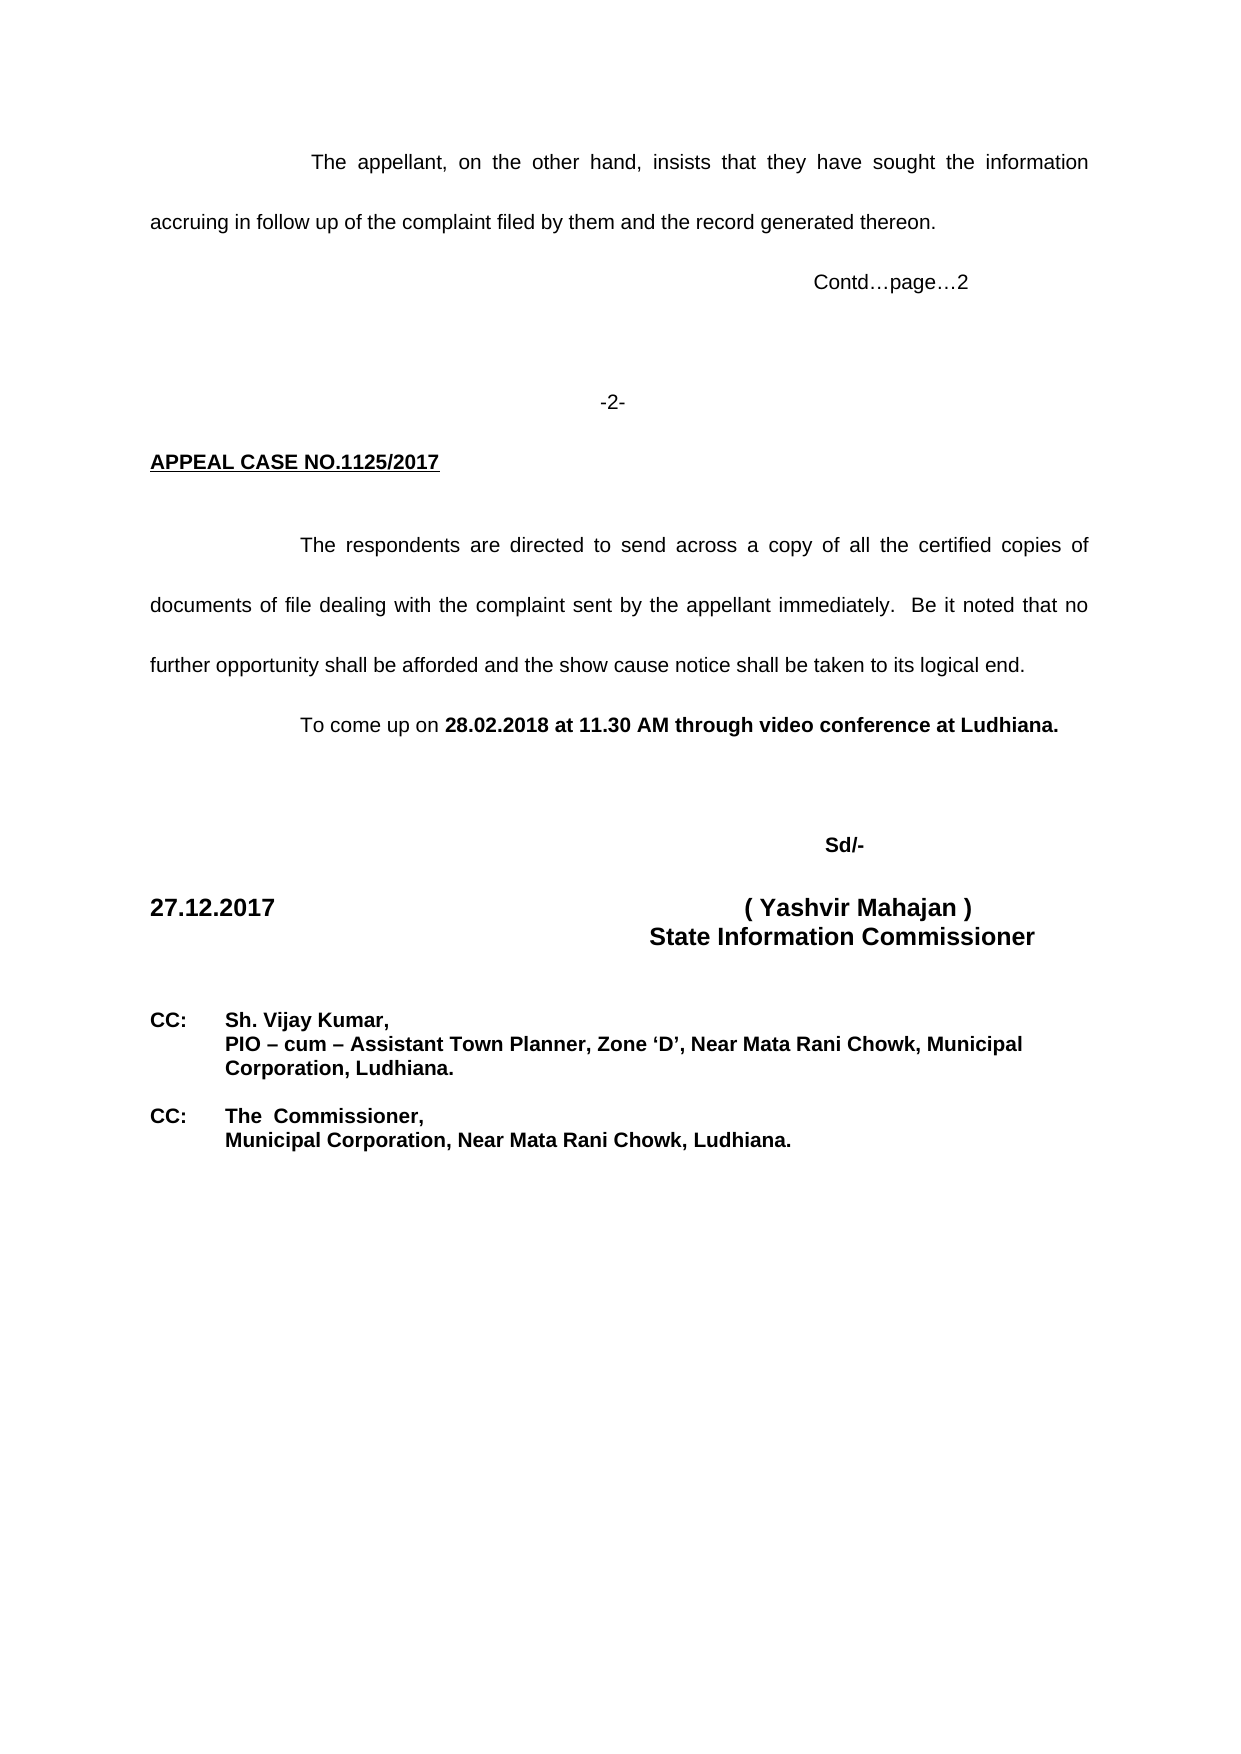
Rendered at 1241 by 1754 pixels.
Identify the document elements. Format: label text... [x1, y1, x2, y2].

text State Information Commissioner [150, 921, 1090, 950]
text The respondents are directed to send across a copy of all the certified copies of documents of file dealing with the complaint sent by the appellant immediately. Be it noted that no further opportunity shall be afforded and the show cause notice shall be taken to its logical end. [150, 533, 1090, 677]
text CC: The Commissioner, [150, 1103, 1090, 1127]
text PIO – cum – Assistant Town Planner, Zone ‘D’, Near Mata Rani Chowk, Municipal Corporation, Ludhiana. [150, 1032, 1090, 1079]
text CC: Sh. Vijay Kumar, [150, 1008, 1090, 1032]
text The appellant, on the other hand, insists that they have sought the information accruing in follow up of the complaint filed by them and the record generated thereon. Contd…page…2 [150, 150, 1090, 294]
text -2- [150, 389, 1090, 413]
text Municipal Corporation, Near Mata Rani Chowk, Ludhiana. [150, 1127, 1090, 1151]
text To come up on 28.02.2018 at 11.30 AM through video conference at Ludhiana. [150, 713, 1090, 737]
text Sd/- [150, 833, 1090, 857]
text APPEAL CASE NO.1125/2017 [150, 449, 1090, 473]
text 27.12.2017 ( Yashvir Mahajan ) [150, 893, 1090, 921]
